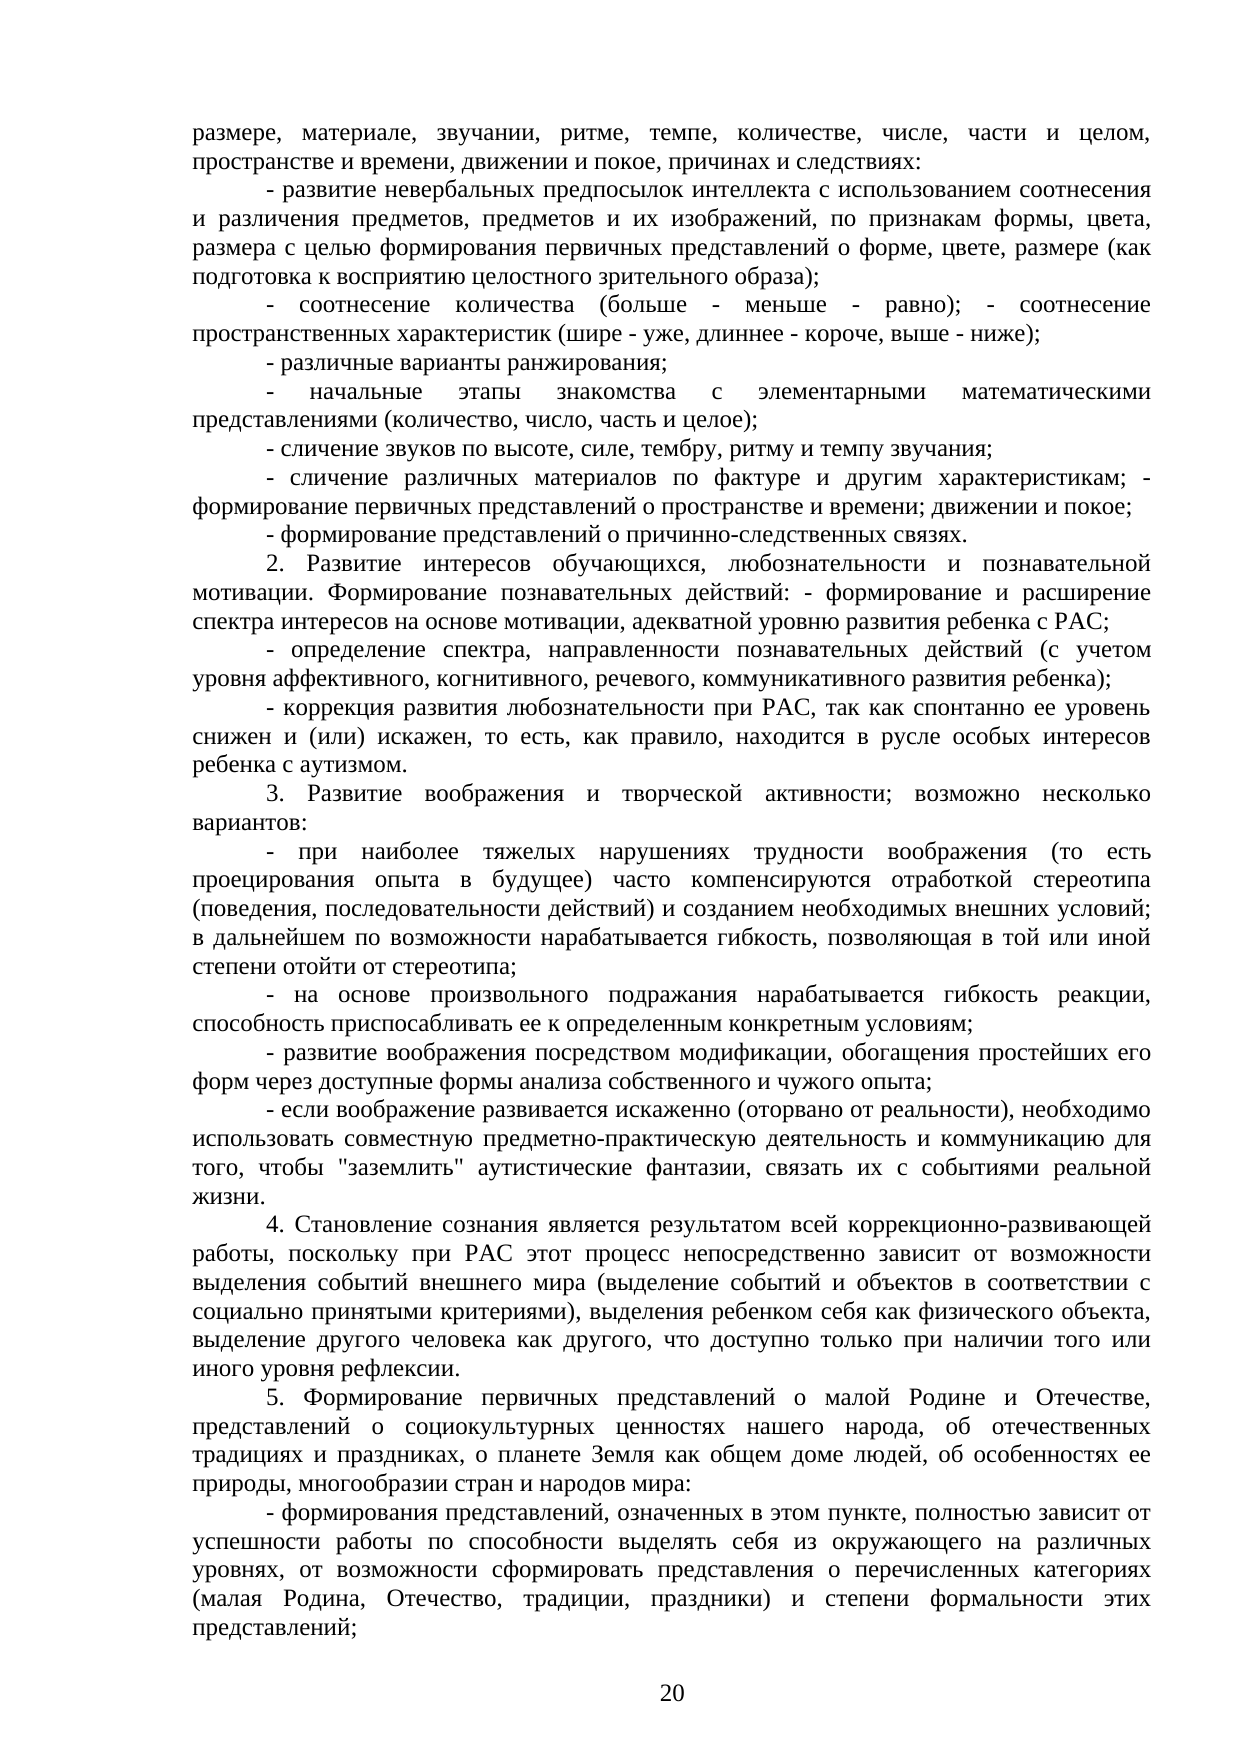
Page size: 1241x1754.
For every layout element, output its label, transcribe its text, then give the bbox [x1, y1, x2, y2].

text - развитие воображения посредством модификации, обогащения простейших его форм через доступные формы анализа собственного и чужого опыта; [192, 1037, 1152, 1094]
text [192, 117, 1152, 174]
text - соотнесение количества (больше - меньше - равно); - соотнесение пространственных характеристик (шире - уже, длиннее - короче, выше - ниже); [192, 289, 1152, 347]
text - при наиболее тяжелых нарушениях трудности воображения (то есть проецирования опыта в будущее) часто компенсируются отработкой стереотипа (поведения, последовательности действий) и созданием необходимых внешних условий; в дальнейшем по возможности нарабатывается гибкость, позволяющая в той или иной степени отойти от стереотипа; [192, 836, 1152, 979]
text 2. Развитие интересов обучающихся, любознательности и познавательной мотивации. Формирование познавательных действий: - формирование и расширение спектра интересов на основе мотивации, адекватной уровню развития ребенка с РАС; [192, 548, 1152, 634]
text - формирование представлений о причинно-следственных связях. [192, 519, 1152, 548]
text - коррекция развития любознательности при РАС, так как спонтанно ее уровень снижен и (или) искажен, то есть, как правило, находится в русле особых интересов ребенка с аутизмом. [192, 692, 1152, 778]
text - начальные этапы знакомства с элементарными математическими представлениями (количество, число, часть и целое); [192, 376, 1152, 433]
text - различные варианты ранжирования; [192, 347, 1152, 376]
text 4. Становление сознания является результатом всей коррекционно-развивающей работы, поскольку при РАС этот процесс непосредственно зависит от возможности выделения событий внешнего мира (выделение событий и объектов в соответствии с социально принятыми критериями), выделения ребенком себя как физического объекта, выделение другого человека как другого, что доступно только при наличии того или иного уровня рефлексии. [192, 1209, 1152, 1382]
text - на основе произвольного подражания нарабатывается гибкость реакции, способность приспосабливать ее к определенным конкретным условиям; [192, 979, 1152, 1037]
text 5. Формирование первичных представлений о малой Родине и Отечестве, представлений о социокультурных ценностях нашего народа, об отечественных традициях и праздниках, о планете Земля как общем доме людей, об особенностях ее природы, многообразии стран и народов мира: [192, 1382, 1152, 1497]
text - определение спектра, направленности познавательных действий (с учетом уровня аффективного, когнитивного, речевого, коммуникативного развития ребенка); [192, 634, 1152, 692]
text - если воображение развивается искаженно (оторвано от реальности), необходимо использовать совместную предметно-практическую деятельность и коммуникацию для того, чтобы "заземлить" аутистические фантазии, связать их с событиями реальной жизни. [192, 1094, 1152, 1209]
text - развитие невербальных предпосылок интеллекта с использованием соотнесения и различения предметов, предметов и их изображений, по признакам формы, цвета, размера с целью формирования первичных представлений о форме, цвете, размере (как подготовка к восприятию целостного зрительного образа); [192, 174, 1152, 289]
text - формирования представлений, означенных в этом пункте, полностью зависит от успешности работы по способности выделять себя из окружающего на различных уровнях, от возможности сформировать представления о перечисленных категориях (малая Родина, Отечество, традиции, праздники) и степени формальности этих представлений; [192, 1497, 1152, 1641]
text 3. Развитие воображения и творческой активности; возможно несколько вариантов: [192, 778, 1152, 836]
text - сличение различных материалов по фактуре и другим характеристикам; - формирование первичных представлений о пространстве и времени; движении и покое; [192, 462, 1152, 519]
text - сличение звуков по высоте, силе, тембру, ритму и темпу звучания; [192, 433, 1152, 462]
